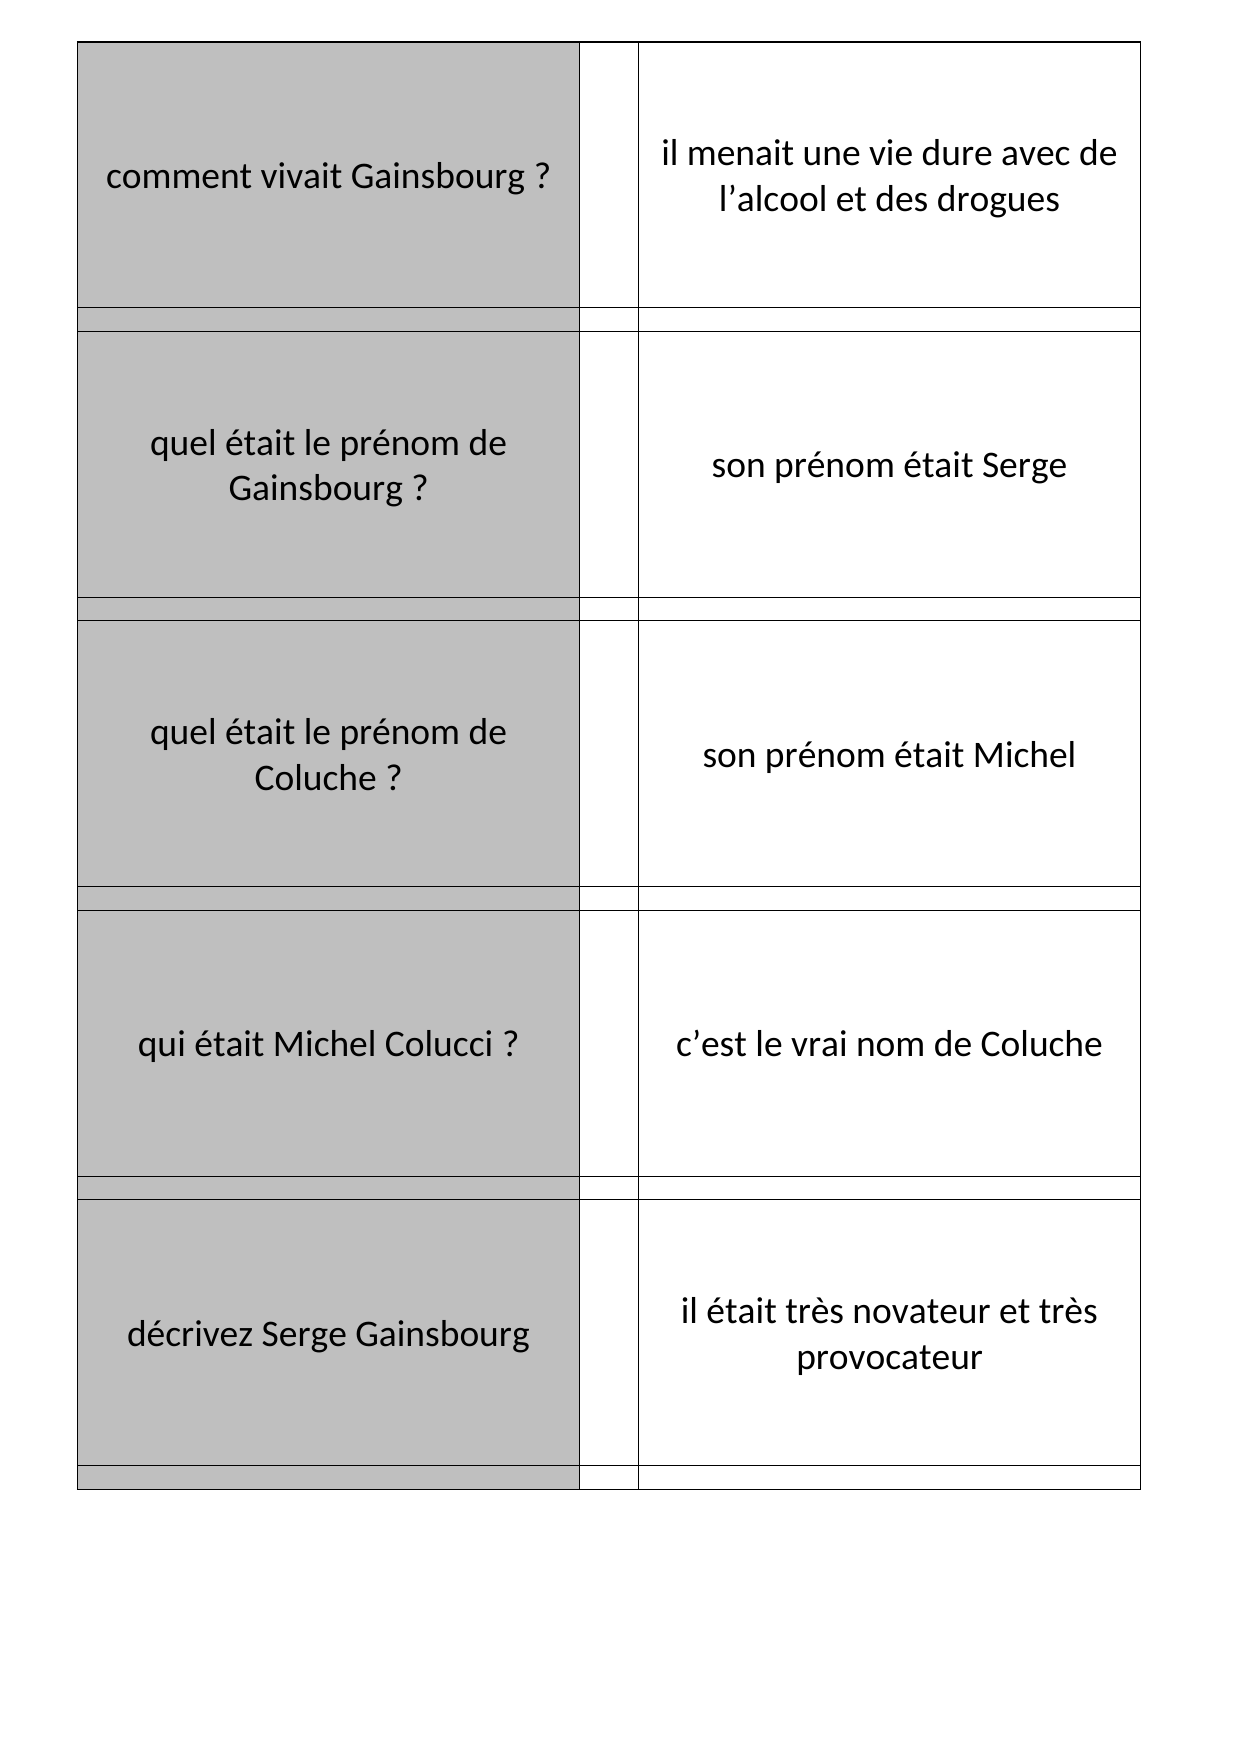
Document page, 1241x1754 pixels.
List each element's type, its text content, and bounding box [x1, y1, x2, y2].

table_cell son prénom était Serge [639, 332, 1140, 597]
table_cell [580, 598, 638, 620]
table_cell [580, 308, 638, 331]
table_cell décrivez Serge Gainsbourg [78, 1200, 579, 1465]
table_cell [78, 308, 579, 331]
table_cell [580, 887, 638, 910]
table_cell [580, 1466, 638, 1489]
table_cell [78, 1177, 579, 1199]
table_cell [639, 308, 1140, 331]
table_cell quel était le prénom de Coluche ? [78, 621, 579, 886]
table_cell [580, 43, 638, 307]
table_cell qui était Michel Colucci ? [78, 911, 579, 1176]
table_cell il menait une vie dure avec de l’alcool et des drogues [639, 43, 1140, 307]
table_cell [639, 887, 1140, 910]
table_cell [639, 1177, 1140, 1199]
table_cell quel était le prénom de Gainsbourg ? [78, 332, 579, 597]
table_cell [78, 887, 579, 910]
table_cell comment vivait Gainsbourg ? [78, 43, 579, 307]
table_cell [78, 598, 579, 620]
table_cell [639, 1466, 1140, 1489]
table_cell [580, 621, 638, 886]
table_cell [580, 1177, 638, 1199]
table_cell [580, 911, 638, 1176]
table_cell [78, 1466, 579, 1489]
table_cell [580, 1200, 638, 1465]
table_cell c’est le vrai nom de Coluche [639, 911, 1140, 1176]
table_cell [580, 332, 638, 597]
table_cell [639, 598, 1140, 620]
table_cell son prénom était Michel [639, 621, 1140, 886]
table_cell il était très novateur et très provocateur [639, 1200, 1140, 1465]
